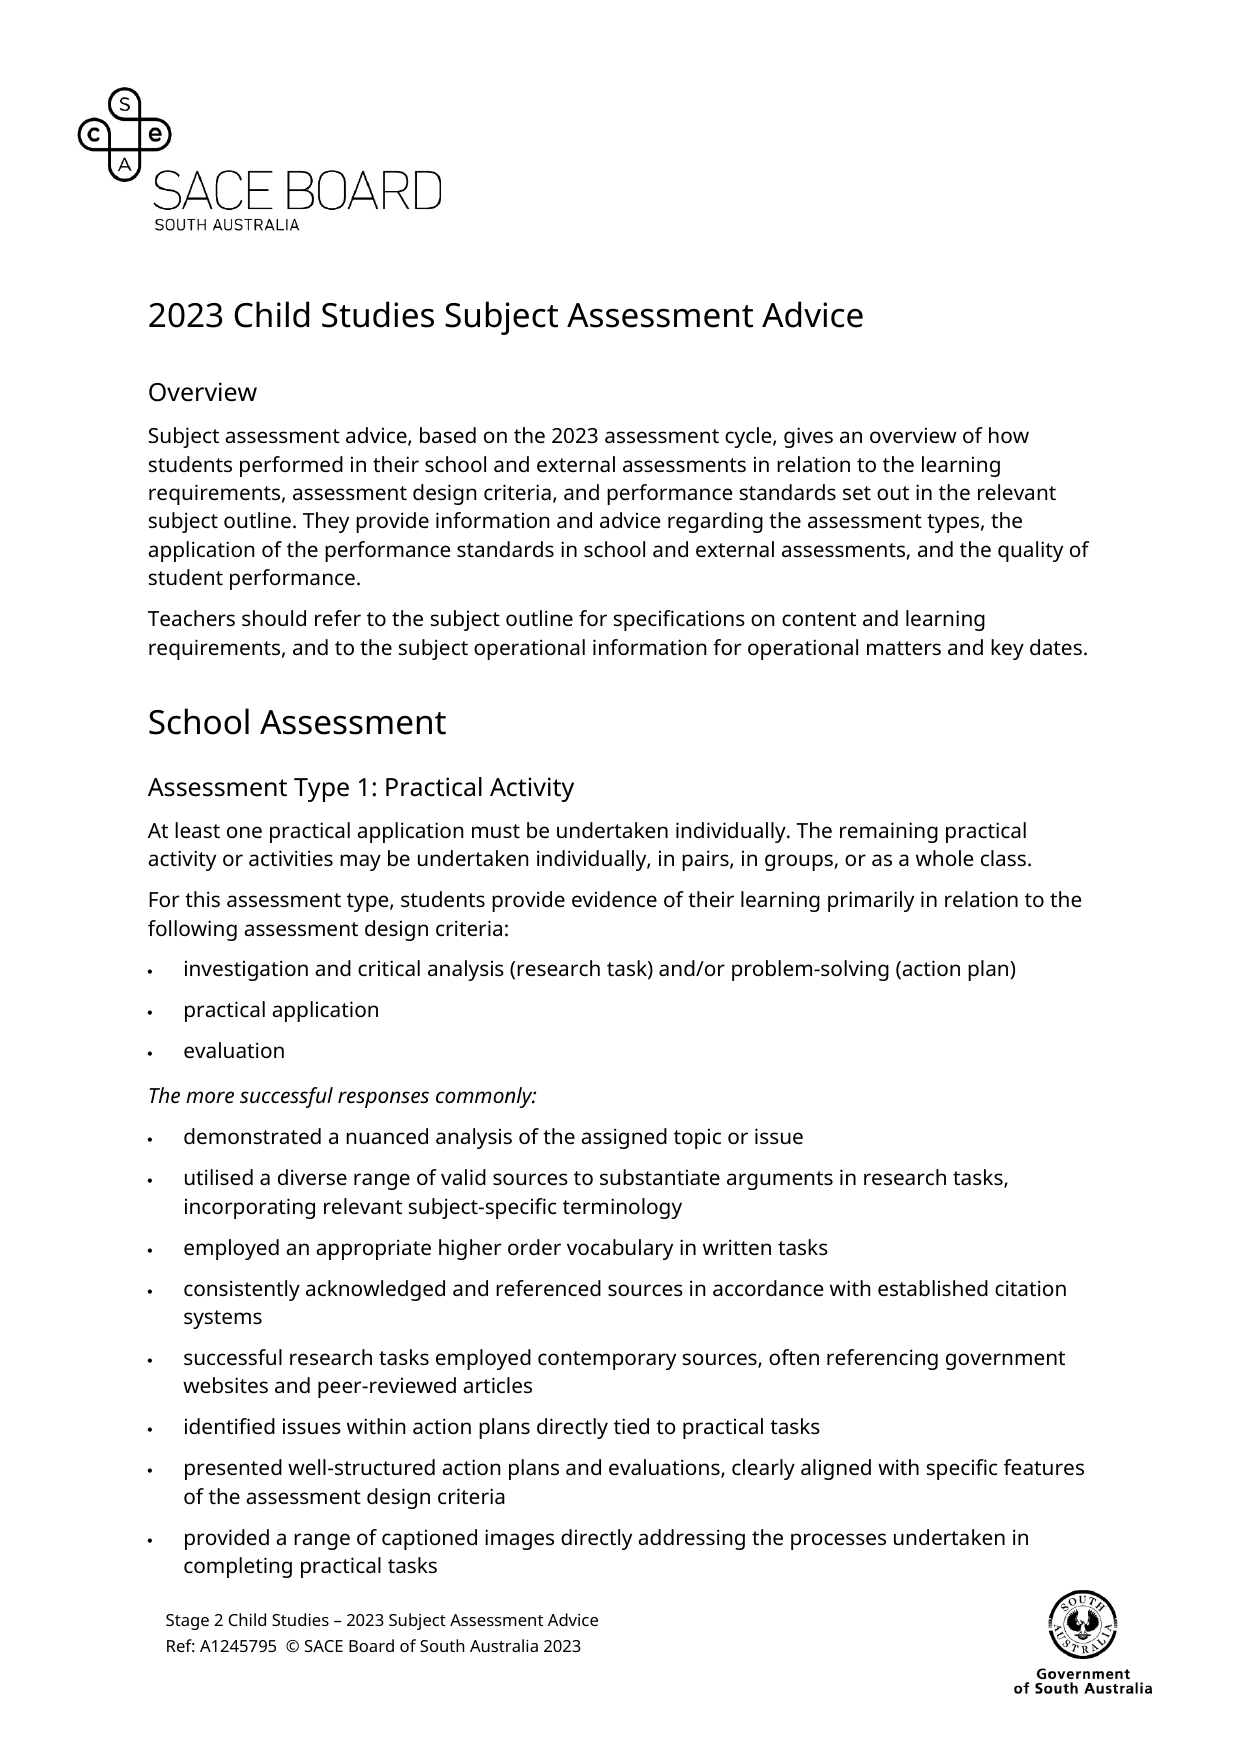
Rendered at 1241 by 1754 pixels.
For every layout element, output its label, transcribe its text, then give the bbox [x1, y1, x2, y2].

subtitle School Assessment [148, 699, 1092, 744]
list Subject assessment advice, based on the 2023 assessment cycle, gives an overview of how students performed in their school and external assessments in relation to the learning requirements, assessment design criteria, and performance standards set out in the relevant subject outline. They provide information and advice regarding the assessment types, the application of the performance standards in school and external assessments, and the quality of student performance. [148, 421, 1092, 592]
text utilised a diverse range of valid sources to substantiate arguments in research tasks, incorporating relevant subject-specific terminology [148, 1163, 1092, 1220]
text practical application [148, 996, 1092, 1024]
text For this assessment type, students provide evidence of their learning primarily in relation to the following assessment design criteria: [148, 885, 1092, 942]
text consistently acknowledged and referenced sources in accordance with established citation systems [148, 1274, 1092, 1331]
picture [3, 0, 1238, 232]
text demonstrated a nuanced analysis of the assigned topic or issue [148, 1122, 1092, 1151]
subtitle Overview [148, 375, 1092, 409]
picture [928, 1581, 1241, 1754]
subtitle Assessment Type 1: Practical Activity [148, 769, 1092, 803]
text At least one practical application must be undertaken individually. The remaining practical activity or activities may be undertaken individually, in pairs, in groups, or as a whole class. [148, 816, 1092, 873]
text The more successful responses commonly: [148, 1082, 1092, 1110]
text presented well-structured action plans and evaluations, clearly aligned with specific features of the assessment design criteria [148, 1453, 1092, 1510]
list Teachers should refer to the subject outline for specifications on content and learning requirements, and to the subject operational information for operational matters and key dates. [148, 604, 1092, 661]
text investigation and critical analysis (research task) and/or problem-solving (action plan) [148, 954, 1092, 983]
text identified issues within action plans directly tied to practical tasks [148, 1412, 1092, 1441]
text evaluation [148, 1036, 1092, 1065]
text provided a range of captioned images directly addressing the processes undertaken in completing practical tasks [148, 1523, 1092, 1580]
text employed an appropriate higher order vocabulary in written tasks [148, 1233, 1092, 1261]
subtitle 2023 Child Studies Subject Assessment Advice [148, 234, 1092, 337]
text successful research tasks employed contemporary sources, often referencing government websites and peer-reviewed articles [148, 1343, 1092, 1400]
